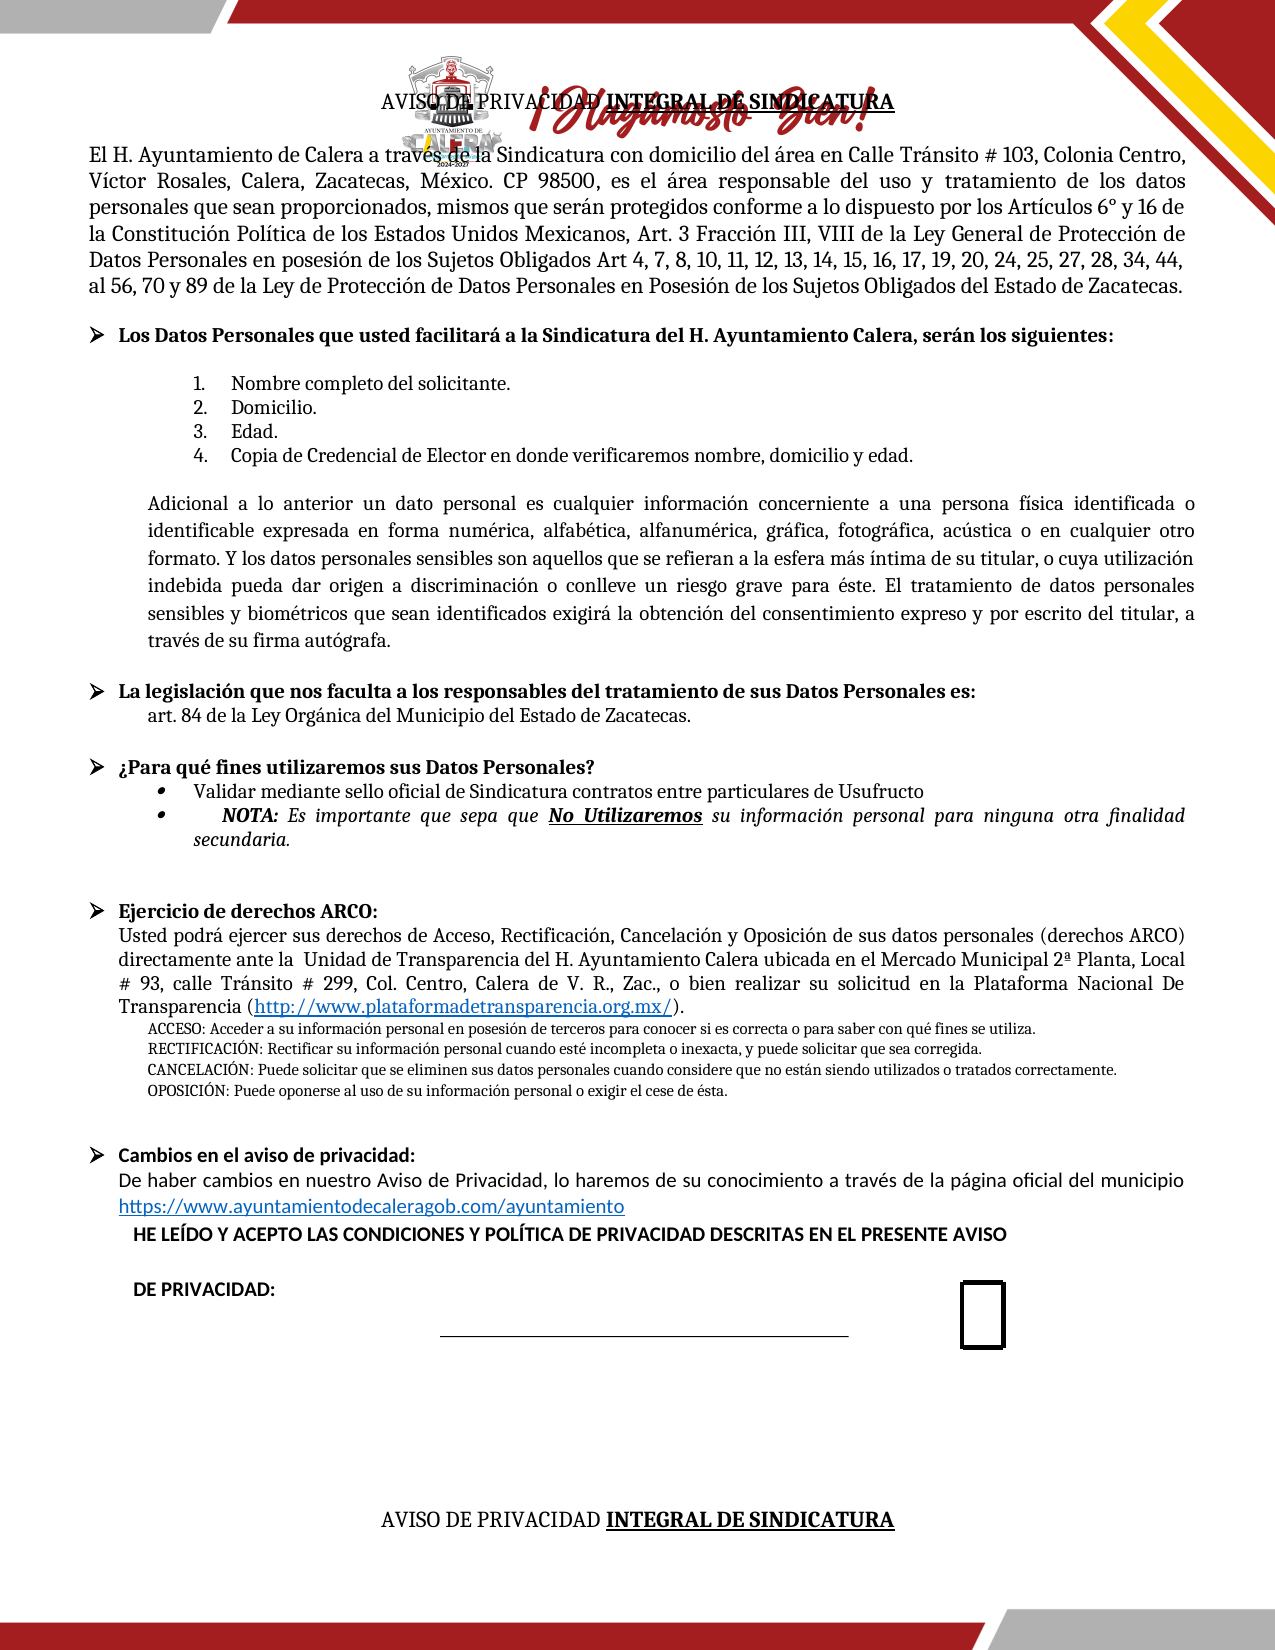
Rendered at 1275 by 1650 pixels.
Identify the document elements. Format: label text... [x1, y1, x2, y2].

text Adicional a lo anterior un dato personal es cualquier información concerniente a una persona física identificada o identificable expresada en forma numérica, alfabética, alfanumérica, gráfica, fotográfica, acústica o en cualquier otro formato. Y los datos personales sensibles son aquellos que se refieran a la esfera más íntima de su titular, o cuya utilización indebida pueda dar origen a discriminación o conlleve un riesgo grave para éste. El tratamiento de datos personales sensibles y biométricos que sean identificados exigirá la obtención del consentimiento expreso y por escrito del titular, a través de su firma autógrafa. [148, 491, 1196, 653]
text DE PRIVACIDAD: [133, 1276, 1275, 1301]
list Cambios en el aviso de privacidad: [89, 1142, 1186, 1168]
list NOTA: Es importante que sepa que No Utilizaremos su información personal para ninguna otra finalidad secundaria. [156, 803, 1186, 851]
text art. 84 de la Ley Orgánica del Municipio del Estado de Zacatecas. [148, 704, 1186, 728]
text ACCESO: Acceder a su información personal en posesión de terceros para conocer si es correcta o para saber con qué fines se utiliza. [148, 1019, 1137, 1038]
picture [964, 1301, 1001, 1345]
text El H. Ayuntamiento de Calera a través de la Sindicatura con domicilio del área en Calle Tránsito # 103, Colonia Centro, Víctor Rosales, Calera, Zacatecas, México. CP 98500, es el área responsable del uso y tratamiento de los datos personales que sean proporcionados, mismos que serán protegidos conforme a lo dispuesto por los Artículos 6° y 16 de la Constitución Política de los Estados Unidos Mexicanos, Art. 3 Fracción III, VIII de la Ley General de Protección de Datos Personales en posesión de los Sujetos Obligados Art 4, 7, 8, 10, 11, 12, 13, 14, 15, 16, 17, 19, 20, 24, 25, 27, 28, 34, 44, al 56, 70 y 89 de la Ley de Protección de Datos Personales en Posesión de los Sujetos Obligados del Estado de Zacatecas. [89, 141, 1186, 247]
text De haber cambios en nuestro Aviso de Privacidad, lo haremos de su conocimiento a través de la página oficial del municipio https://www.ayuntamientodecaleragob.com/ayuntamiento [118, 1168, 1186, 1218]
text AVISO DE PRIVACIDAD INTEGRAL DE SINDICATURA [89, 1507, 1186, 1533]
list Copia de Credencial de Elector en donde verificaremos nombre, domicilio y edad. [193, 443, 1186, 467]
text OPOSICIÓN: Puede oponerse al uso de su información personal o exigir el cese de ésta. [148, 1081, 1137, 1100]
list Nombre completo del solicitante. [193, 371, 1186, 395]
list ¿Para qué fines utilizaremos sus Datos Personales? [89, 756, 1186, 779]
text Usted podrá ejercer sus derechos de Acceso, Rectificación, Cancelación y Oposición de sus datos personales (derechos ARCO) directamente ante la Unidad de Transparencia del H. Ayuntamiento Calera ubicada en el Mercado Municipal 2ª Planta, Local # 93, calle Tránsito # 299, Col. Centro, Calera de V. R., Zac., o bien realizar su solicitud en la Plataforma Nacional De Transparencia (http://www.plataformadetransparencia.org.mx/). [118, 923, 1186, 1019]
text RECTIFICACIÓN: Rectificar su información personal cuando esté incompleta o inexacta, y puede solicitar que sea corregida. [148, 1040, 1137, 1059]
list Los Datos Personales que usted facilitará a la Sindicatura del H. Ayuntamiento Calera, serán los siguientes: [89, 323, 1186, 347]
list Domicilio. [193, 395, 1186, 419]
list Ejercicio de derechos ARCO: [89, 899, 1186, 923]
picture [0, 0, 1275, 1650]
list Edad. [193, 419, 1186, 443]
text HE LEÍDO Y ACEPTO LAS CONDICIONES Y POLÍTICA DE PRIVACIDAD DESCRITAS EN EL PRESENTE AVISO [133, 1221, 1275, 1247]
list Validar mediante sello oficial de Sindicatura contratos entre particulares de Usufructo [156, 779, 1186, 803]
list La legislación que nos faculta a los responsables del tratamiento de sus Datos Personales es: [89, 680, 1186, 704]
text CANCELACIÓN: Puede solicitar que se eliminen sus datos personales cuando considere que no están siendo utilizados o tratados correctamente. [148, 1060, 1137, 1079]
text AVISO DE PRIVACIDAD INTEGRAL DE SINDICATURA [89, 89, 1186, 115]
